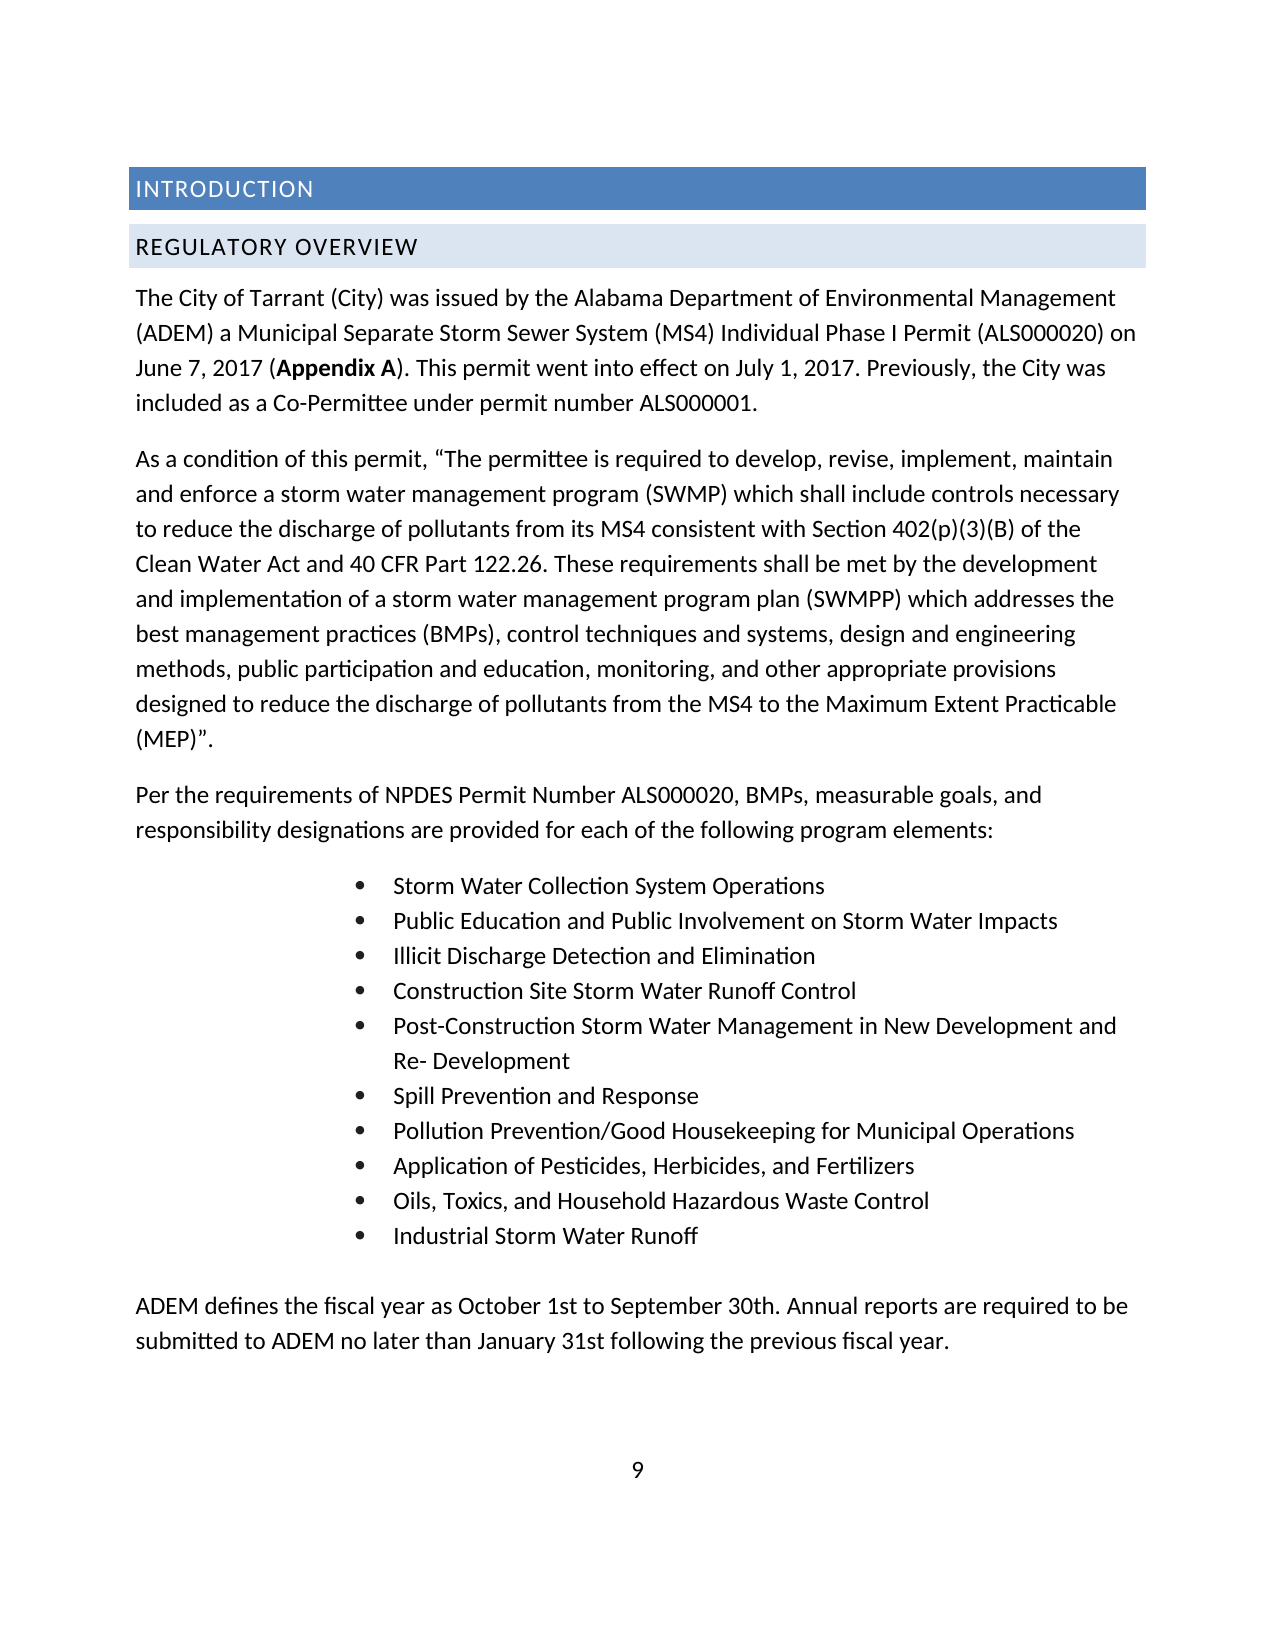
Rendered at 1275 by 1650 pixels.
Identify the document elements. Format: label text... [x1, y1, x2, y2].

list Post-Construction Storm Water Management in New Development and Re- Development [356, 1010, 1139, 1076]
list ADEM defines the fiscal year as October 1st to September 30th. Annual reports are required to be submitted to ADEM no later than January 31st following the previous fiscal year. [135, 1290, 1139, 1356]
list Pollution Prevention/Good Housekeeping for Municipal Operations [356, 1115, 1139, 1146]
list Storm Water Collection System Operations [356, 870, 1139, 901]
list Oils, Toxics, and Household Hazardous Waste Control [356, 1185, 1139, 1216]
list Industrial Storm Water Runoff [356, 1220, 1139, 1251]
list Application of Pesticides, Herbicides, and Fertilizers [356, 1150, 1139, 1181]
text Per the requirements of NPDES Permit Number ALS000020, BMPs, measurable goals, and responsibility designations are provided for each of the following program elements: [135, 779, 1139, 845]
subtitle Introduction [135, 173, 1139, 203]
subtitle Regulatory Overview [135, 231, 1139, 261]
list Construction Site Storm Water Runoff Control [356, 975, 1139, 1006]
text As a condition of this permit, “The permittee is required to develop, revise, implement, maintain and enforce a storm water management program (SWMP) which shall include controls necessary to reduce the discharge of pollutants from its MS4 consistent with Section 402(p)(3)(B) of the Clean Water Act and 40 CFR Part 122.26. These requirements shall be met by the development and implementation of a storm water management program plan (SWMPP) which addresses the best management practices (BMPs), control techniques and systems, design and engineering methods, public participation and education, monitoring, and other appropriate provisions designed to reduce the discharge of pollutants from the MS4 to the Maximum Extent Practicable (MEP)”. [135, 443, 1139, 754]
list Spill Prevention and Response [356, 1080, 1139, 1111]
list Public Education and Public Involvement on Storm Water Impacts [356, 905, 1139, 936]
text The City of Tarrant (City) was issued by the Alabama Department of Environmental Management (ADEM) a Municipal Separate Storm Sewer System (MS4) Individual Phase I Permit (ALS000020) on June 7, 2017 (Appendix A). This permit went into effect on July 1, 2017. Previously, the City was included as a Co-Permittee under permit number ALS000001. [135, 282, 1139, 418]
list Illicit Discharge Detection and Elimination [356, 940, 1139, 971]
